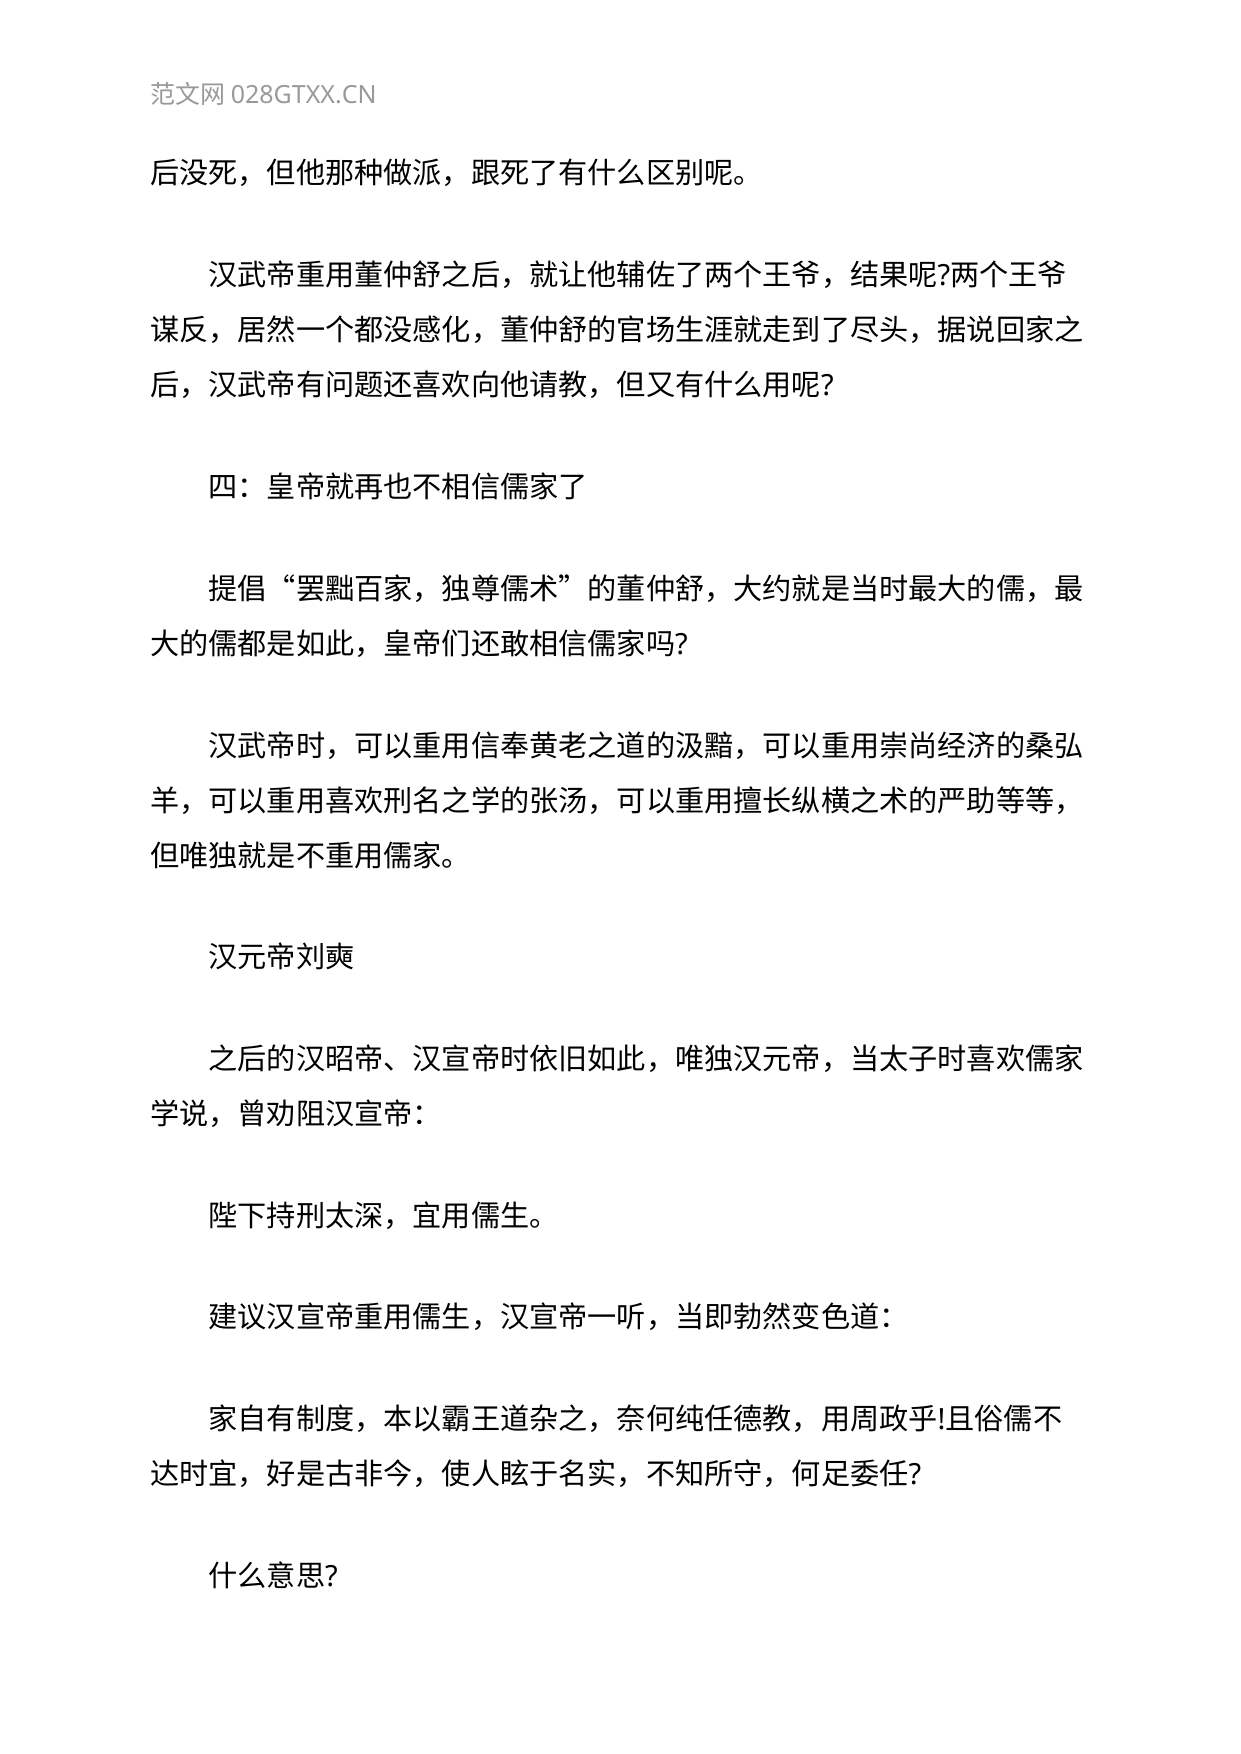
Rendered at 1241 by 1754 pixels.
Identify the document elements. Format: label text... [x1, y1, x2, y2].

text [150, 150, 1090, 192]
text 什么意思? [150, 1553, 1090, 1595]
text 家自有制度，本以霸王道杂之，奈何纯任德教，用周政乎!且俗儒不达时宜，好是古非今，使人眩于名实，不知所守，何足委任? [150, 1396, 1090, 1493]
text 建议汉宣帝重用儒生，汉宣帝一听，当即勃然变色道： [150, 1294, 1090, 1336]
text 陛下持刑太深，宜用儒生。 [150, 1192, 1090, 1234]
text 汉武帝时，可以重用信奉黄老之道的汲黯，可以重用崇尚经济的桑弘羊，可以重用喜欢刑名之学的张汤，可以重用擅长纵横之术的严助等等，但唯独就是不重用儒家。 [150, 722, 1090, 874]
text 四：皇帝就再也不相信儒家了 [150, 464, 1090, 506]
text 汉元帝刘奭 [150, 934, 1090, 976]
text 汉武帝重用董仲舒之后，就让他辅佐了两个王爷，结果呢?两个王爷谋反，居然一个都没感化，董仲舒的官场生涯就走到了尽头，据说回家之后，汉武帝有问题还喜欢向他请教，但又有什么用呢? [150, 252, 1090, 404]
text 提倡“罢黜百家，独尊儒术”的董仲舒，大约就是当时最大的儒，最大的儒都是如此，皇帝们还敢相信儒家吗? [150, 565, 1090, 663]
text 之后的汉昭帝、汉宣帝时依旧如此，唯独汉元帝，当太子时喜欢儒家学说，曾劝阻汉宣帝： [150, 1036, 1090, 1133]
